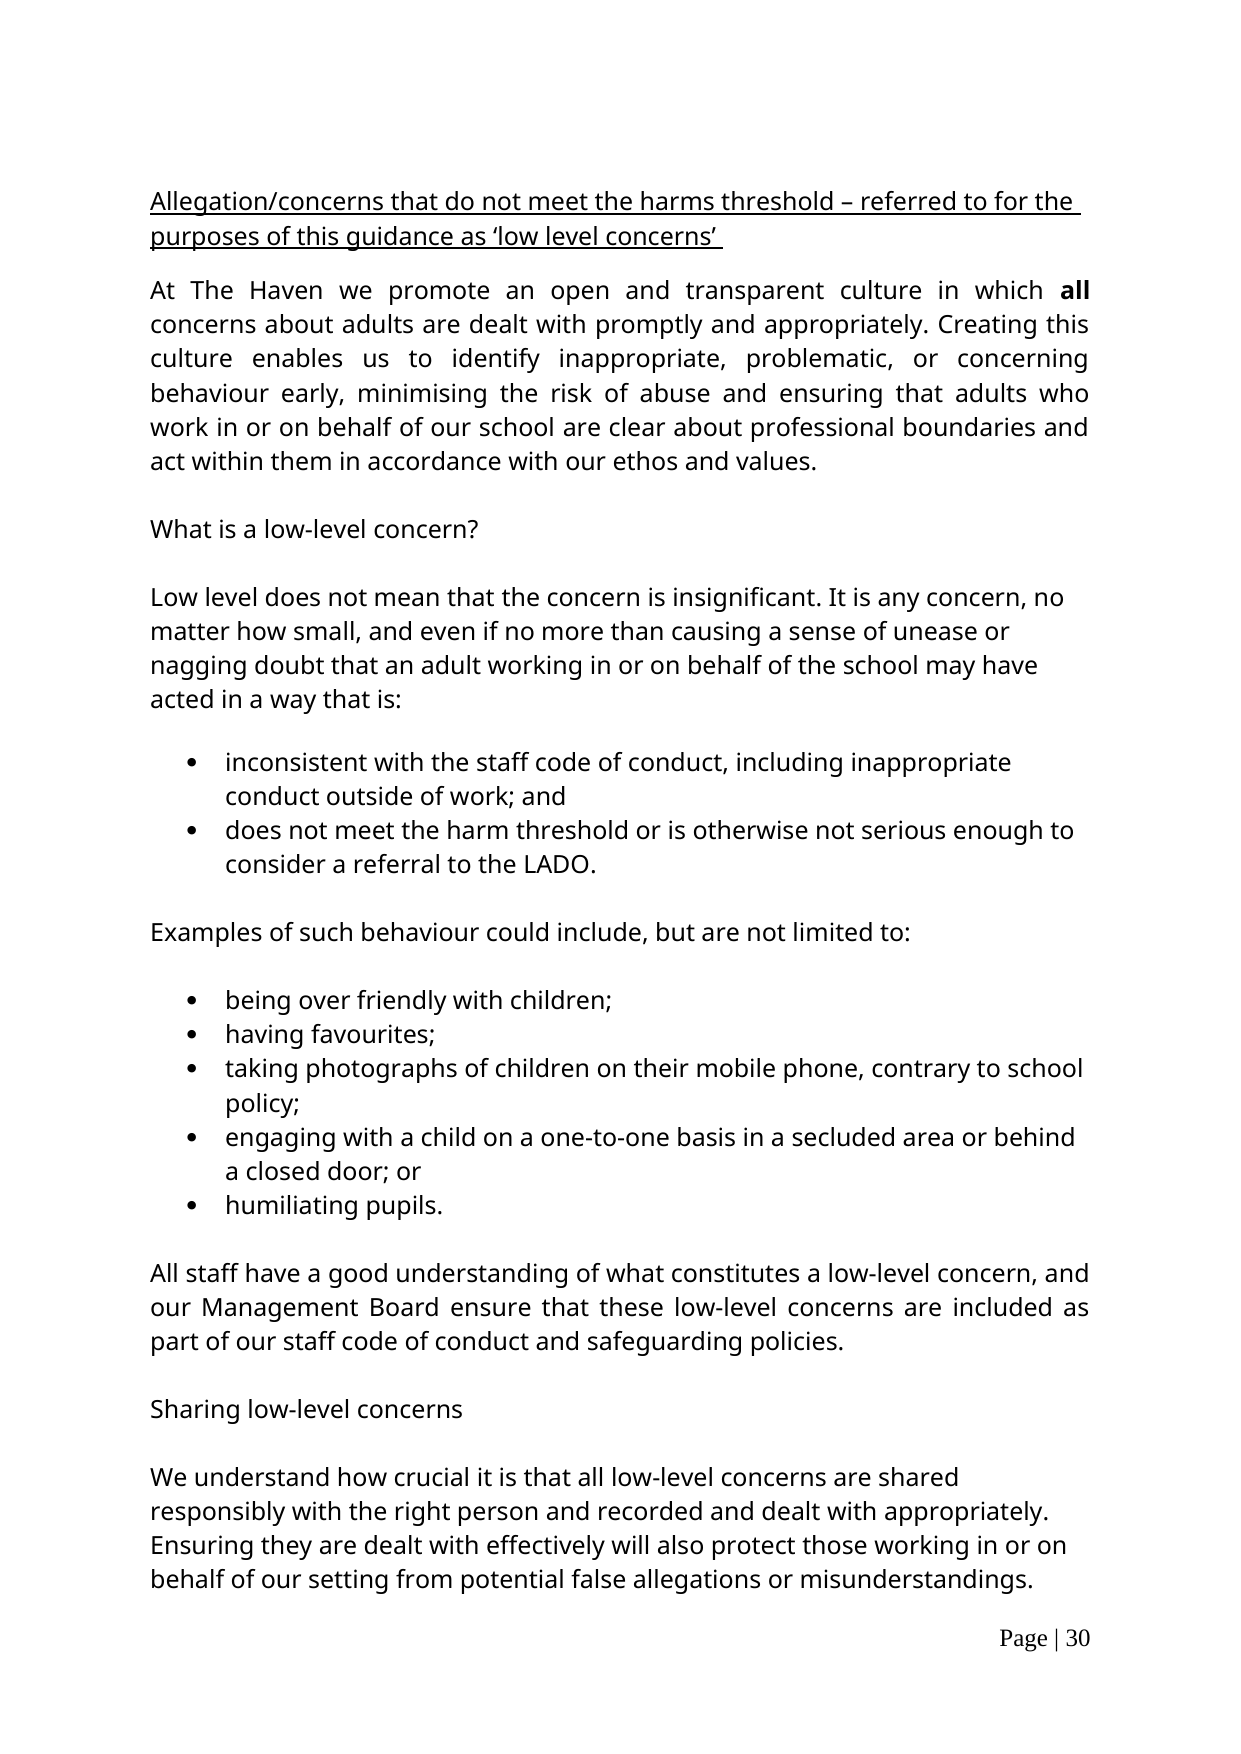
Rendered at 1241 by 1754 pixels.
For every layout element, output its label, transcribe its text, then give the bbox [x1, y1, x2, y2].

text Examples of such behaviour could include, but are not limited to: [150, 915, 1090, 949]
text At The Haven we promote an open and transparent culture in which all concerns about adults are dealt with promptly and appropriately. Creating this culture enables us to identify inappropriate, problematic, or concerning behaviour early, minimising the risk of abuse and ensuring that adults who work in or on behalf of our school are clear about professional boundaries and act within them in accordance with our ethos and values. [150, 273, 1090, 477]
text What is a low-level concern? [150, 511, 1090, 546]
list does not meet the harm threshold or is otherwise not serious enough to consider a referral to the LADO. [187, 813, 1090, 881]
list being over friendly with children; [187, 983, 1090, 1017]
text Low level does not mean that the concern is insignificant. It is any concern, no matter how small, and even if no more than causing a sense of unease or nagging doubt that an adult working in or on behalf of the school may have acted in a way that is: [150, 579, 1090, 716]
list having favourites; [187, 1017, 1090, 1051]
list engaging with a child on a one-to-one basis in a secluded area or behind a closed door; or [187, 1119, 1090, 1187]
text Sharing low-level concerns [150, 1392, 1090, 1426]
list humiliating pupils. [187, 1187, 1090, 1221]
text We understand how crucial it is that all low-level concerns are shared responsibly with the right person and recorded and dealt with appropriately. Ensuring they are dealt with effectively will also protect those working in or on behalf of our setting from potential false allegations or misunderstandings. [150, 1460, 1090, 1596]
list inconsistent with the staff code of conduct, including inappropriate conduct outside of work; and [187, 744, 1090, 813]
text Allegation/concerns that do not meet the harms threshold – referred to for the purposes of this guidance as ‘low level concerns’ [150, 184, 1090, 252]
list taking photographs of children on their mobile phone, contrary to school policy; [187, 1051, 1090, 1119]
text All staff have a good understanding of what constitutes a low-level concern, and our Management Board ensure that these low-level concerns are included as part of our staff code of conduct and safeguarding policies. [150, 1256, 1090, 1358]
